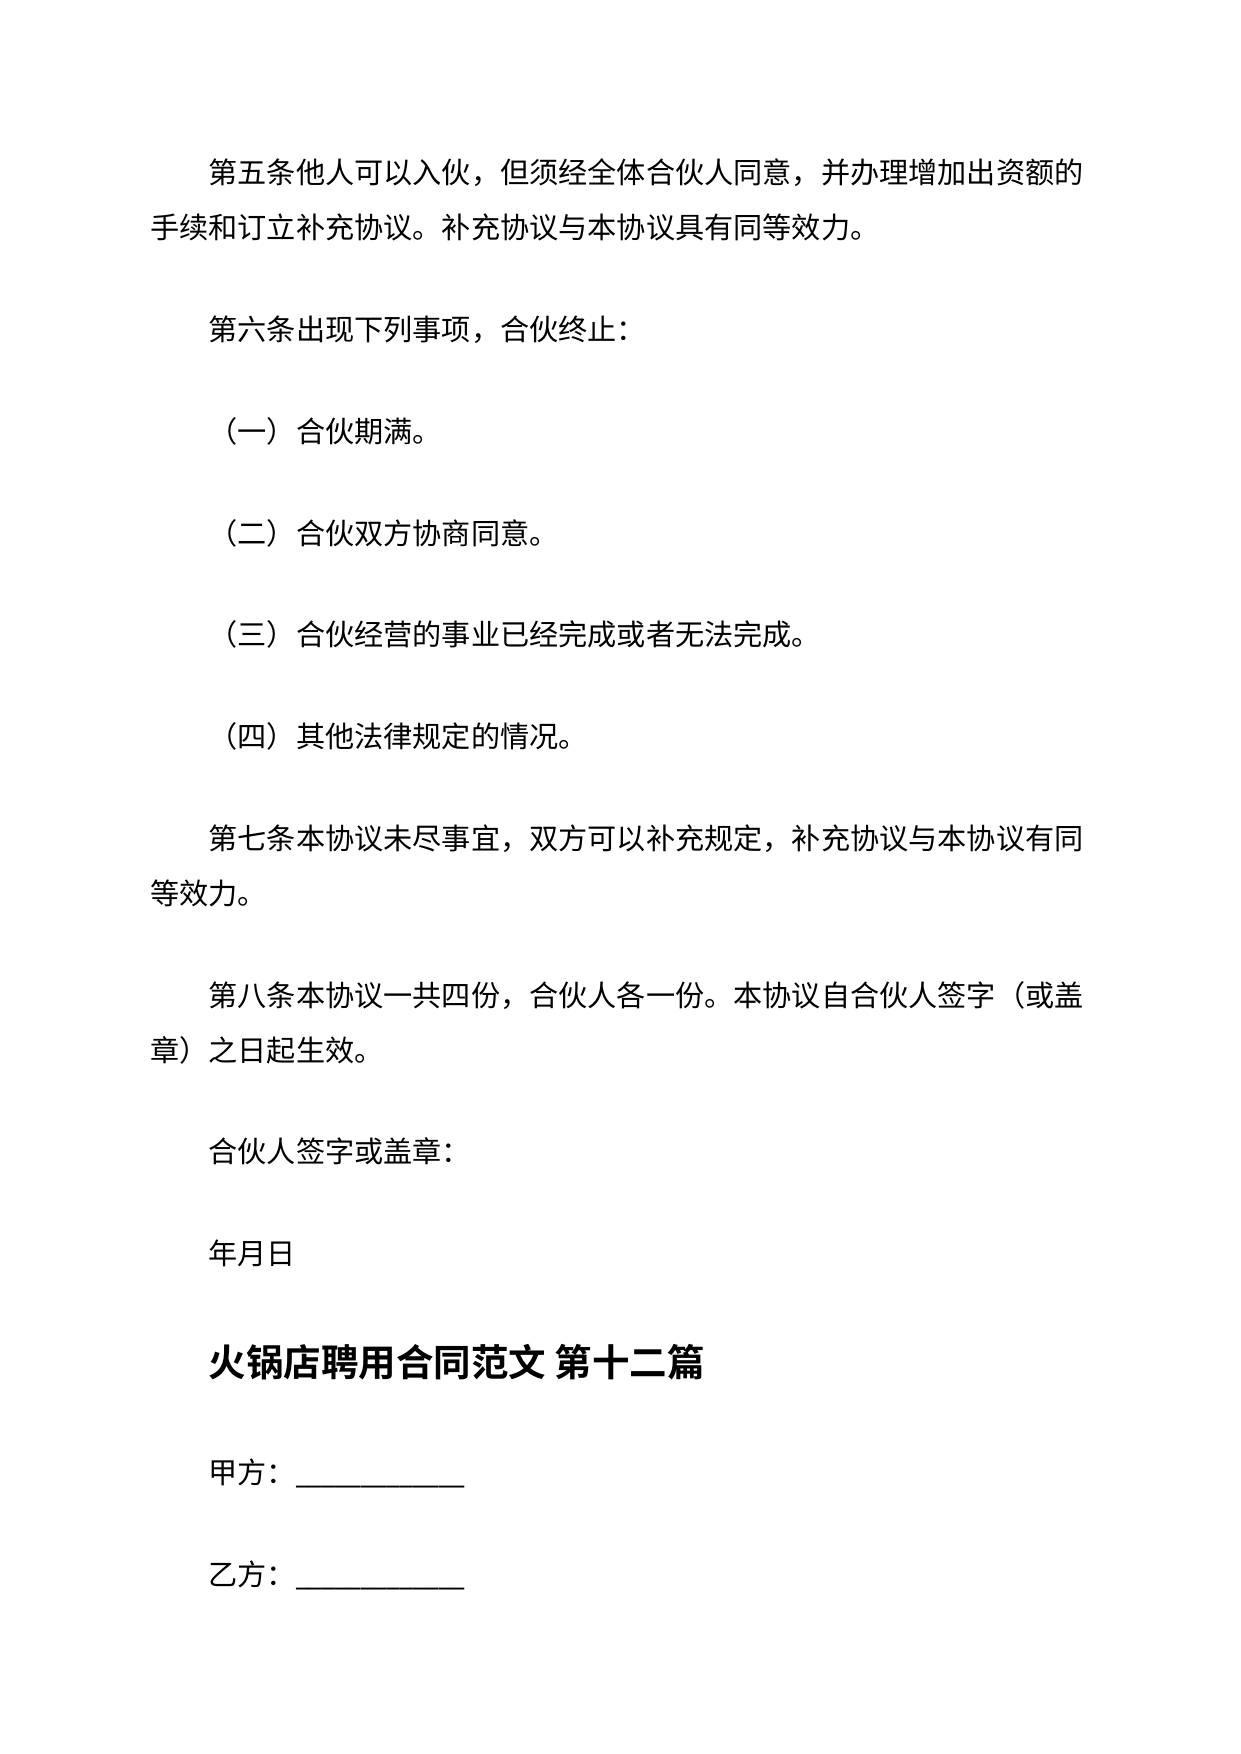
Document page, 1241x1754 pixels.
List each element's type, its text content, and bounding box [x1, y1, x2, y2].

text 年月日 [150, 1231, 1090, 1273]
text （一）合伙期满。 [150, 408, 1090, 451]
text （四）其他法律规定的情况。 [150, 714, 1090, 756]
text 火锅店聘用合同范文 第十二篇 [150, 1332, 1090, 1387]
text 第八条本协议一共四份，合伙人各一份。本协议自合伙人签字（或盖章）之日起生效。 [150, 972, 1090, 1069]
text 乙方：_____________ [150, 1552, 1090, 1594]
text 甲方：_____________ [150, 1450, 1090, 1492]
text 第七条本协议未尽事宜，双方可以补充规定，补充协议与本协议有同等效力。 [150, 816, 1090, 913]
text 合伙人签字或盖章： [150, 1129, 1090, 1171]
text 第五条他人可以入伙，但须经全体合伙人同意，并办理增加出资额的手续和订立补充协议。补充协议与本协议具有同等效力。 [150, 150, 1090, 247]
text （二）合伙双方协商同意。 [150, 510, 1090, 552]
text （三）合伙经营的事业已经完成或者无法完成。 [150, 612, 1090, 654]
text 第六条出现下列事项，合伙终止： [150, 307, 1090, 349]
